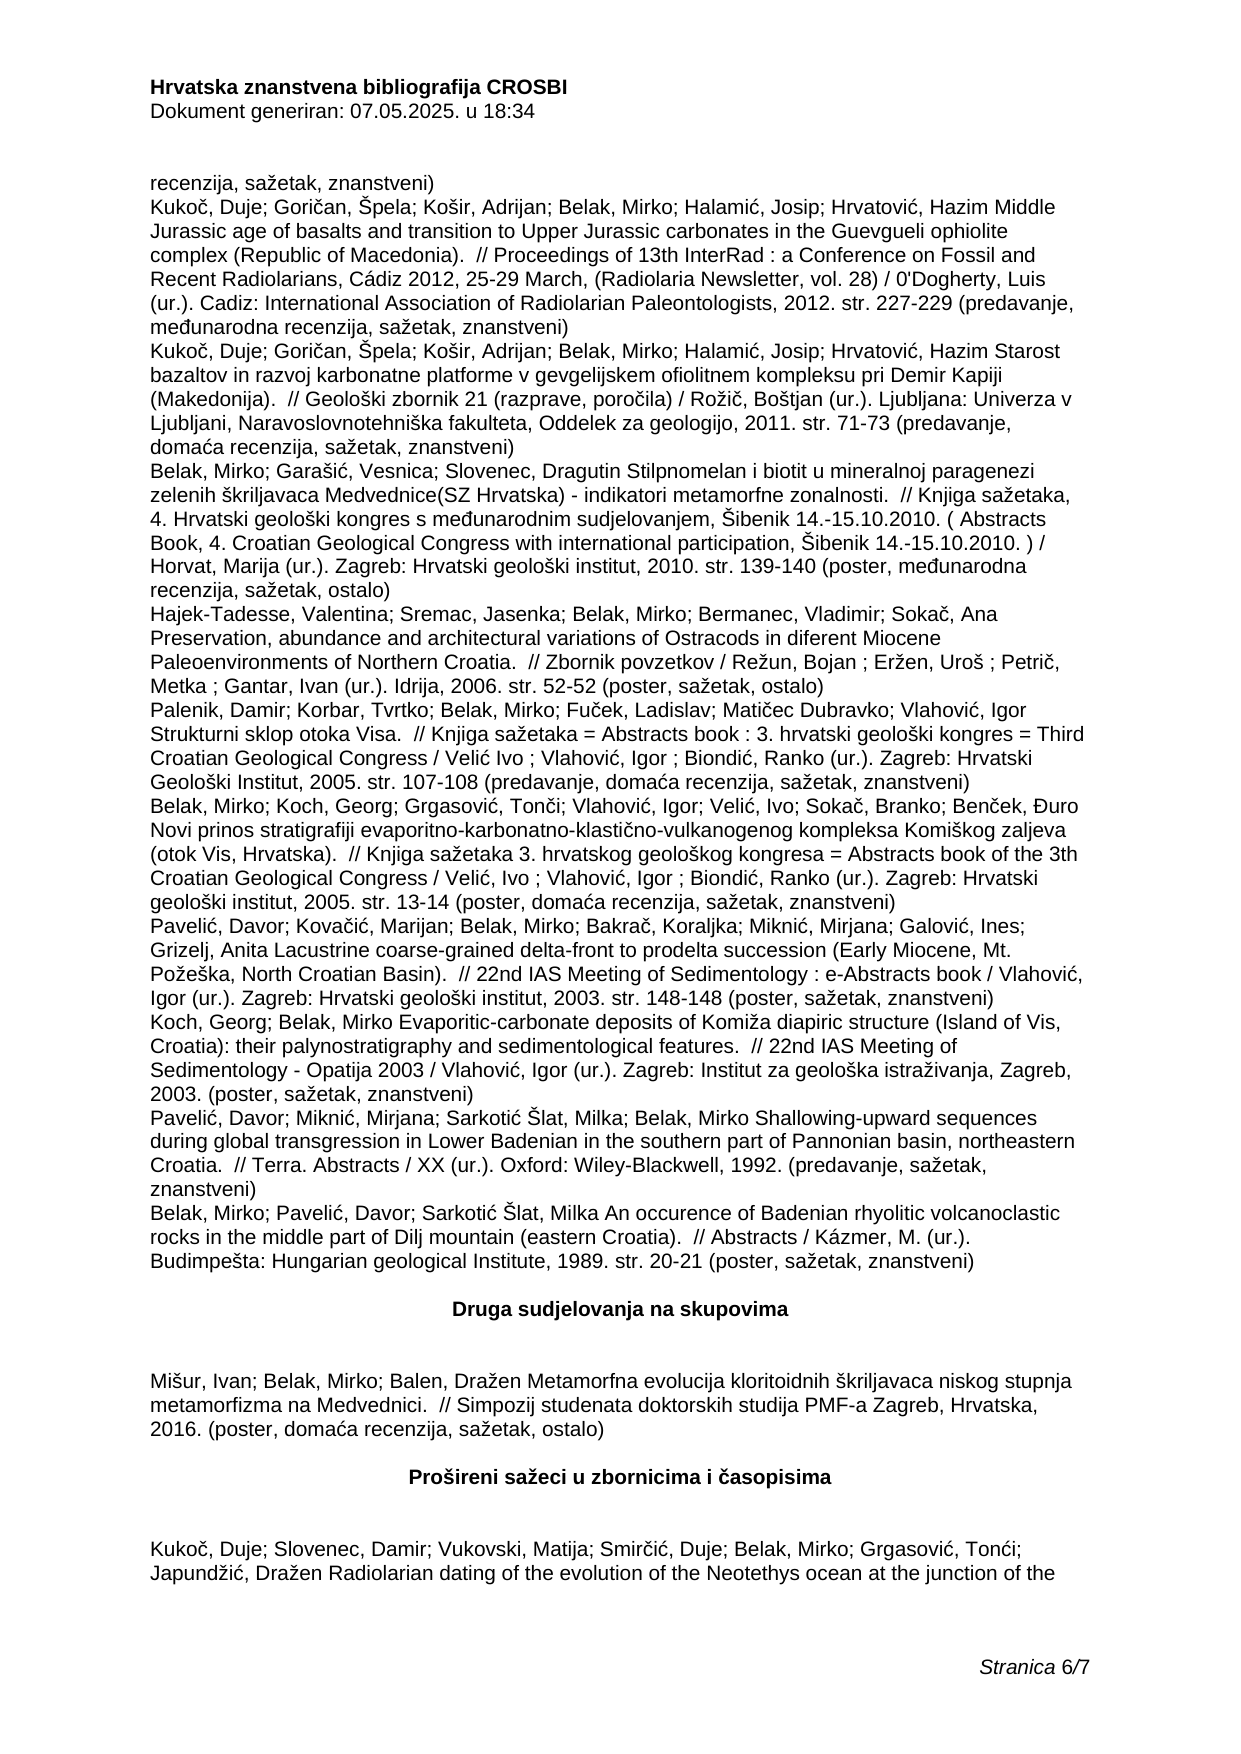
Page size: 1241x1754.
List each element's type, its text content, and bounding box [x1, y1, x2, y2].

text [150, 171, 1090, 195]
text Palenik, Damir; Korbar, Tvrtko; Belak, Mirko; Fuček, Ladislav; Matičec Dubravko; Vlahović, Igor [150, 698, 1090, 794]
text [150, 1537, 1090, 1584]
text Hajek-Tadesse, Valentina; Sremac, Jasenka; Belak, Mirko; Bermanec, Vladimir; Sokač, Ana [150, 602, 1090, 698]
text Pavelić, Davor; Kovačić, Marijan; Belak, Mirko; Bakrač, Koraljka; Miknić, Mirjana; Galović, Ines; Grizelj, Anita [150, 914, 1090, 1009]
text Kukoč, Duje; Goričan, Špela; Košir, Adrijan; Belak, Mirko; Halamić, Josip; Hrvatović, Hazim [150, 195, 1090, 339]
text Kukoč, Duje; Goričan, Špela; Košir, Adrijan; Belak, Mirko; Halamić, Josip; Hrvatović, Hazim [150, 339, 1090, 458]
text Belak, Mirko; Garašić, Vesnica; Slovenec, Dragutin [150, 458, 1090, 602]
text Koch, Georg; Belak, Mirko [150, 1009, 1090, 1105]
subtitle Prošireni sažeci u zbornicima i časopisima [150, 1465, 1090, 1489]
text Pavelić, Davor; Miknić, Mirjana; Sarkotić Šlat, Milka; Belak, Mirko [150, 1105, 1090, 1201]
text Mišur, Ivan; Belak, Mirko; Balen, Dražen [150, 1369, 1090, 1441]
text Belak, Mirko; Pavelić, Davor; Sarkotić Šlat, Milka [150, 1201, 1090, 1273]
subtitle Druga sudjelovanja na skupovima [150, 1297, 1090, 1321]
text Belak, Mirko; Koch, Georg; Grgasović, Tonči; Vlahović, Igor; Velić, Ivo; Sokač, Branko; Benček, Đuro [150, 794, 1090, 914]
